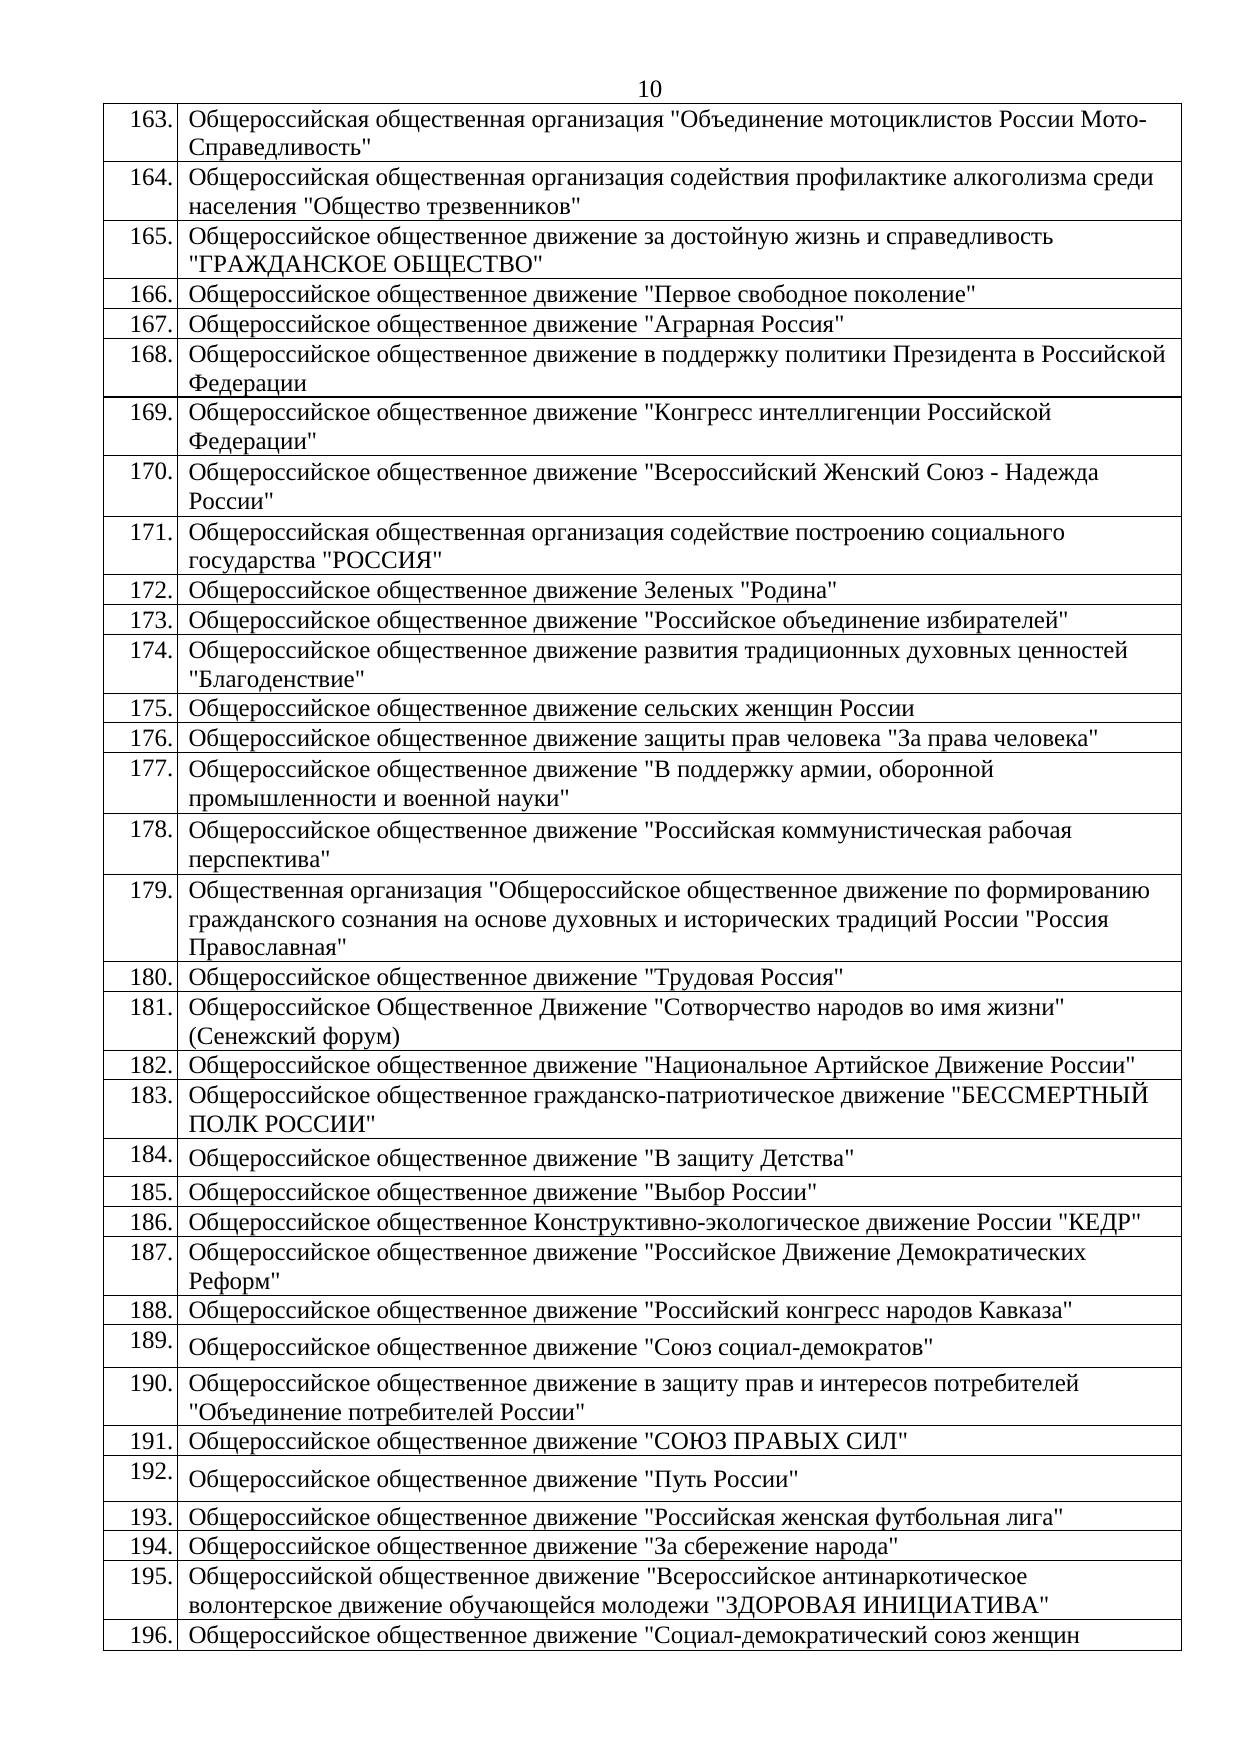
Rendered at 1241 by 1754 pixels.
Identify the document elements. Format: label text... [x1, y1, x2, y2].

table_cell Общероссийское общественное движение "Первое свободное поколение" [178, 279, 1181, 308]
table_cell [104, 104, 177, 161]
table_cell [104, 309, 177, 338]
table_cell Общероссийская общественная организация содействия профилактике алкоголизма среди населения "Общество трезвенников" [178, 162, 1181, 220]
table_cell [104, 1139, 177, 1176]
table_cell Общероссийское общественное движение "Российская коммунистическая рабочая перспектива" [178, 814, 1181, 874]
table_cell [104, 1237, 177, 1294]
table_cell Общероссийское общественное движение "Российское объединение избирателей" [178, 605, 1181, 634]
table_cell Общероссийское общественное движение "Союз социал-демократов" [178, 1325, 1181, 1367]
table_cell Общероссийское общественное движение "За сбережение народа" [178, 1531, 1181, 1560]
table_cell [104, 1620, 177, 1649]
table_cell Общероссийское общественное движение "Российская женская футбольная лига" [178, 1502, 1181, 1530]
table_cell [104, 1207, 177, 1236]
table_cell [104, 723, 177, 752]
table_cell [104, 1296, 177, 1324]
table_cell [104, 1531, 177, 1560]
table_cell [104, 1502, 177, 1530]
table_cell [104, 279, 177, 308]
table_cell [104, 398, 177, 455]
table_cell Общероссийское общественное движение "Путь России" [178, 1456, 1181, 1501]
table_cell [104, 456, 177, 516]
table_cell Общероссийское общественное движение "Конгресс интеллигенции Российской Федерации" [178, 398, 1181, 455]
table_cell Общероссийское общественное движение Зеленых "Родина" [178, 575, 1181, 604]
table_cell [104, 1561, 177, 1619]
table_cell [104, 162, 177, 220]
table_cell [104, 575, 177, 604]
table_cell [104, 1456, 177, 1501]
table_cell Общественная организация "Общероссийское общественное движение по формированию гражданского сознания на основе духовных и исторических традиций России "Россия Православная" [178, 875, 1181, 961]
table_cell Общероссийское общественное движение в защиту прав и интересов потребителей "Объединение потребителей России" [178, 1368, 1181, 1425]
table_cell Общероссийское Общественное Движение "Сотворчество народов во имя жизни" (Сенежский форум) [178, 992, 1181, 1049]
table_cell Общероссийское общественное движение "Трудовая Россия" [178, 962, 1181, 991]
table_cell Общероссийское общественное движение "Выбор России" [178, 1177, 1181, 1206]
table_cell [104, 1325, 177, 1367]
table_cell [104, 221, 177, 278]
table_cell [104, 517, 177, 574]
table_cell Общероссийская общественная организация "Объединение мотоциклистов России Мото-Справедливость" [178, 104, 1181, 161]
table_cell Общероссийское общественное движение "СОЮЗ ПРАВЫХ СИЛ" [178, 1426, 1181, 1455]
table_cell [104, 339, 177, 396]
table_cell [104, 1051, 177, 1079]
table_cell [104, 635, 177, 692]
table_cell [104, 1080, 177, 1138]
table_cell Общероссийской общественное движение "Всероссийское антинаркотическое волонтерское движение обучающейся молодежи "ЗДОРОВАЯ ИНИЦИАТИВА" [178, 1561, 1181, 1619]
table_cell [104, 1368, 177, 1425]
table_cell Общероссийская общественная организация содействие построению социального государства "РОССИЯ" [178, 517, 1181, 574]
table_cell [104, 1177, 177, 1206]
table_cell Общероссийское общественное движение "Аграрная Россия" [178, 309, 1181, 338]
table_cell Общероссийское общественное движение в поддержку политики Президента в Российской Федерации [178, 339, 1181, 396]
table_cell Общероссийское общественное Конструктивно-экологическое движение России "КЕДР" [178, 1207, 1181, 1236]
table_cell [104, 814, 177, 874]
table_cell [104, 962, 177, 991]
table_cell [104, 875, 177, 961]
table_cell [104, 992, 177, 1049]
table_cell [104, 694, 177, 722]
table_cell Общероссийское общественное движение "Российский конгресс народов Кавказа" [178, 1296, 1181, 1324]
table_cell Общероссийское общественное движение развития традиционных духовных ценностей "Благоденствие" [178, 635, 1181, 692]
table_cell Общероссийское общественное гражданско-патриотическое движение "БЕССМЕРТНЫЙ ПОЛК РОССИИ" [178, 1080, 1181, 1138]
table_cell [104, 1426, 177, 1455]
table_cell Общероссийское общественное движение "В поддержку армии, оборонной промышленности и военной науки" [178, 753, 1181, 813]
table_cell [104, 605, 177, 634]
table_cell Общероссийское общественное движение "Российское Движение Демократических Реформ" [178, 1237, 1181, 1294]
table_cell Общероссийское общественное движение сельских женщин России [178, 694, 1181, 722]
table_cell Общероссийское общественное движение защиты прав человека "За права человека" [178, 723, 1181, 752]
table_cell Общероссийское общественное движение "Национальное Артийское Движение России" [178, 1051, 1181, 1079]
table_cell [104, 753, 177, 813]
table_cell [178, 1620, 1181, 1649]
table_cell Общероссийское общественное движение "В защиту Детства" [178, 1139, 1181, 1176]
table_cell Общероссийское общественное движение "Всероссийский Женский Союз - Надежда России" [178, 456, 1181, 516]
table_cell Общероссийское общественное движение за достойную жизнь и справедливость "ГРАЖДАНСКОЕ ОБЩЕСТВО" [178, 221, 1181, 278]
